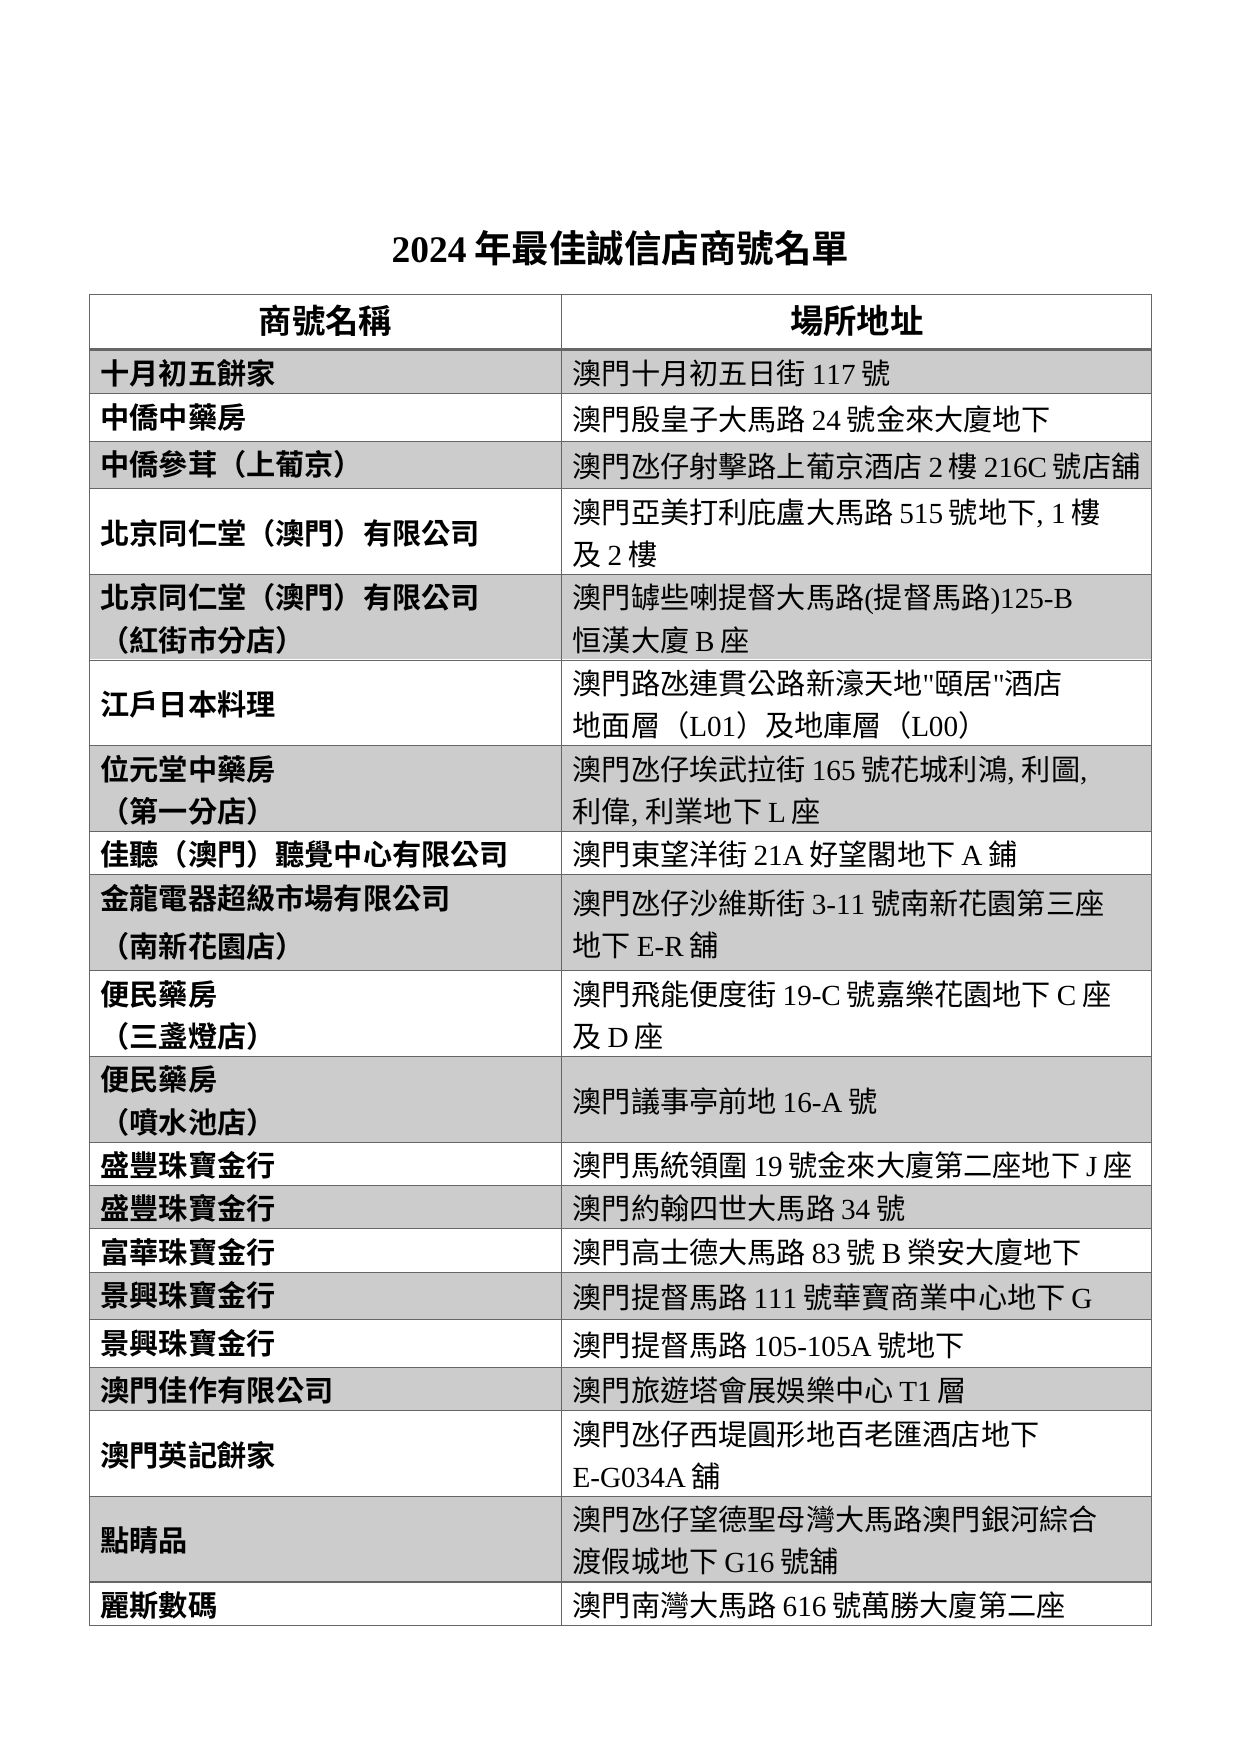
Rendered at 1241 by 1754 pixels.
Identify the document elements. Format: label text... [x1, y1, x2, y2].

table_cell 金龍電器超級市場有限公司 （南新花園店） [90, 875, 561, 970]
table_cell 十月初五餅家 [90, 351, 561, 393]
table_cell 澳門殷皇子大馬路24號金來大廈地下 [562, 394, 1151, 441]
table_cell 北京同仁堂（澳門）有限公司 （紅街市分店） [90, 575, 561, 659]
table_cell 佳聽（澳門）聽覺中心有限公司 [90, 832, 561, 874]
table_cell 盛豐珠寶金行 [90, 1186, 561, 1228]
table_cell 江戶日本料理 [90, 661, 561, 745]
table_cell 澳門佳作有限公司 [90, 1368, 561, 1410]
table_cell 澳門英記餅家 [90, 1411, 561, 1496]
table_cell 景興珠寶金行 [90, 1320, 561, 1367]
table_cell 點睛品 [90, 1497, 561, 1581]
table_header 商號名稱 [90, 295, 561, 348]
table_cell 澳門十月初五日街117號 [562, 351, 1151, 393]
table_cell 澳門氹仔埃武拉街165號花城利鴻, 利圖, 利偉, 利業地下L座 [562, 746, 1151, 831]
table_cell 澳門約翰四世大馬路34號 [562, 1186, 1151, 1228]
table_cell 富華珠寶金行 [90, 1229, 561, 1272]
table_cell 澳門提督馬路111號華寶商業中心地下G [562, 1273, 1151, 1319]
table_cell 澳門氹仔西堤圓形地百老匯酒店地下 E-G034A舖 [562, 1411, 1151, 1496]
table_cell 景興珠寶金行 [90, 1273, 561, 1319]
table_cell 澳門氹仔沙維斯街3-11號南新花園第三座 地下E-R舖 [562, 875, 1151, 970]
table_cell 澳門罅些喇提督大馬路(提督馬路)125-B 恒漢大廈B座 [562, 575, 1151, 659]
table_cell 澳門馬統領圍19號金來大廈第二座地下J座 [562, 1143, 1151, 1185]
table_cell 澳門氹仔望德聖母灣大馬路澳門銀河綜合 渡假城地下G16號舖 [562, 1497, 1151, 1581]
table_cell 澳門路氹連貫公路新濠天地"頤居"酒店 地面層（L01）及地庫層（L00） [562, 661, 1151, 745]
table_cell 中僑中藥房 [90, 394, 561, 441]
table_cell 麗斯數碼 [90, 1583, 561, 1625]
table_cell 位元堂中藥房 （第一分店） [90, 746, 561, 831]
table_cell 澳門議事亭前地16-A號 [562, 1057, 1151, 1142]
table_cell 澳門提督馬路105-105A號地下 [562, 1320, 1151, 1367]
table_cell 便民藥房 （三盞燈店） [90, 971, 561, 1056]
table_cell 澳門東望洋街21A好望閣地下A鋪 [562, 832, 1151, 874]
table_cell 中僑參茸（上葡京） [90, 442, 561, 488]
table_cell 澳門飛能便度街19-C號嘉樂花園地下C座 及D座 [562, 971, 1151, 1056]
table_cell 北京同仁堂（澳門）有限公司 [90, 489, 561, 574]
table_cell 澳門高士德大馬路83號B榮安大廈地下 [562, 1229, 1151, 1272]
text 2024年最佳誠信店商號名單 [89, 219, 1152, 273]
table_cell 便民藥房 （噴水池店） [90, 1057, 561, 1142]
table_cell 澳門旅遊塔會展娛樂中心T1層 [562, 1368, 1151, 1410]
table_cell 盛豐珠寶金行 [90, 1143, 561, 1185]
table_header 場所地址 [562, 295, 1151, 348]
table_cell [562, 1583, 1151, 1625]
table_cell 澳門氹仔射擊路上葡京酒店2樓216C號店舖 [562, 442, 1151, 488]
table_cell 澳門亞美打利庇盧大馬路515號地下, 1樓 及2樓 [562, 489, 1151, 574]
